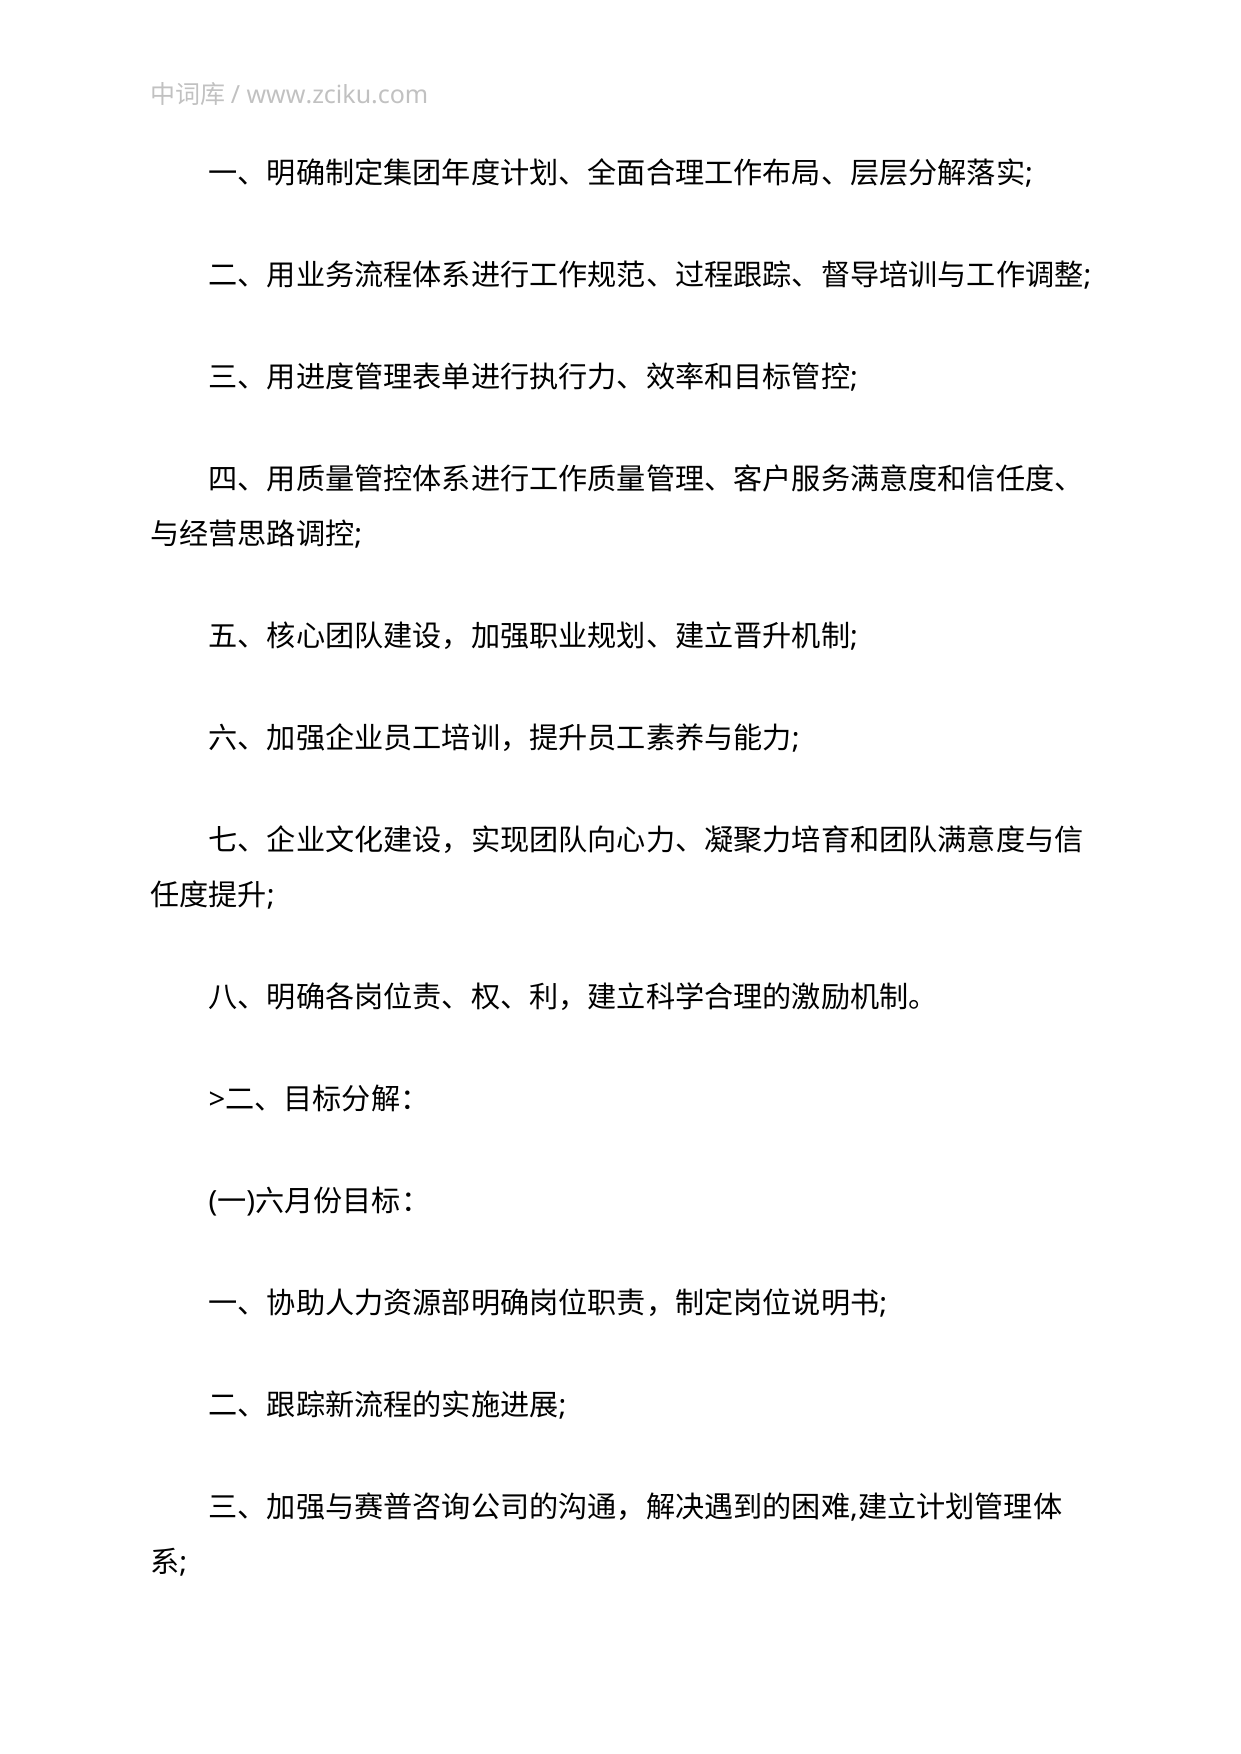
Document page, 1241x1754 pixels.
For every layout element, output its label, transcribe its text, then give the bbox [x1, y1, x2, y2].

text 二、跟踪新流程的实施进展; [150, 1381, 1090, 1424]
text 八、明确各岗位责、权、利，建立科学合理的激励机制。 [150, 974, 1090, 1016]
text (一)六月份目标： [150, 1177, 1090, 1220]
text 二、用业务流程体系进行工作规范、过程跟踪、督导培训与工作调整; [150, 252, 1090, 294]
text 七、企业文化建设，实现团队向心力、凝聚力培育和团队满意度与信任度提升; [150, 817, 1090, 914]
text 一、明确制定集团年度计划、全面合理工作布局、层层分解落实; [150, 150, 1090, 192]
text 六、加强企业员工培训，提升员工素养与能力; [150, 715, 1090, 757]
text >二、目标分解： [150, 1075, 1090, 1118]
text 三、用进度管理表单进行执行力、效率和目标管控; [150, 354, 1090, 396]
text 三、加强与赛普咨询公司的沟通，解决遇到的困难,建立计划管理体系; [150, 1483, 1090, 1581]
text 五、核心团队建设，加强职业规划、建立晋升机制; [150, 613, 1090, 655]
text 一、协助人力资源部明确岗位职责，制定岗位说明书; [150, 1279, 1090, 1322]
text 四、用质量管控体系进行工作质量管理、客户服务满意度和信任度、与经营思路调控; [150, 456, 1090, 553]
